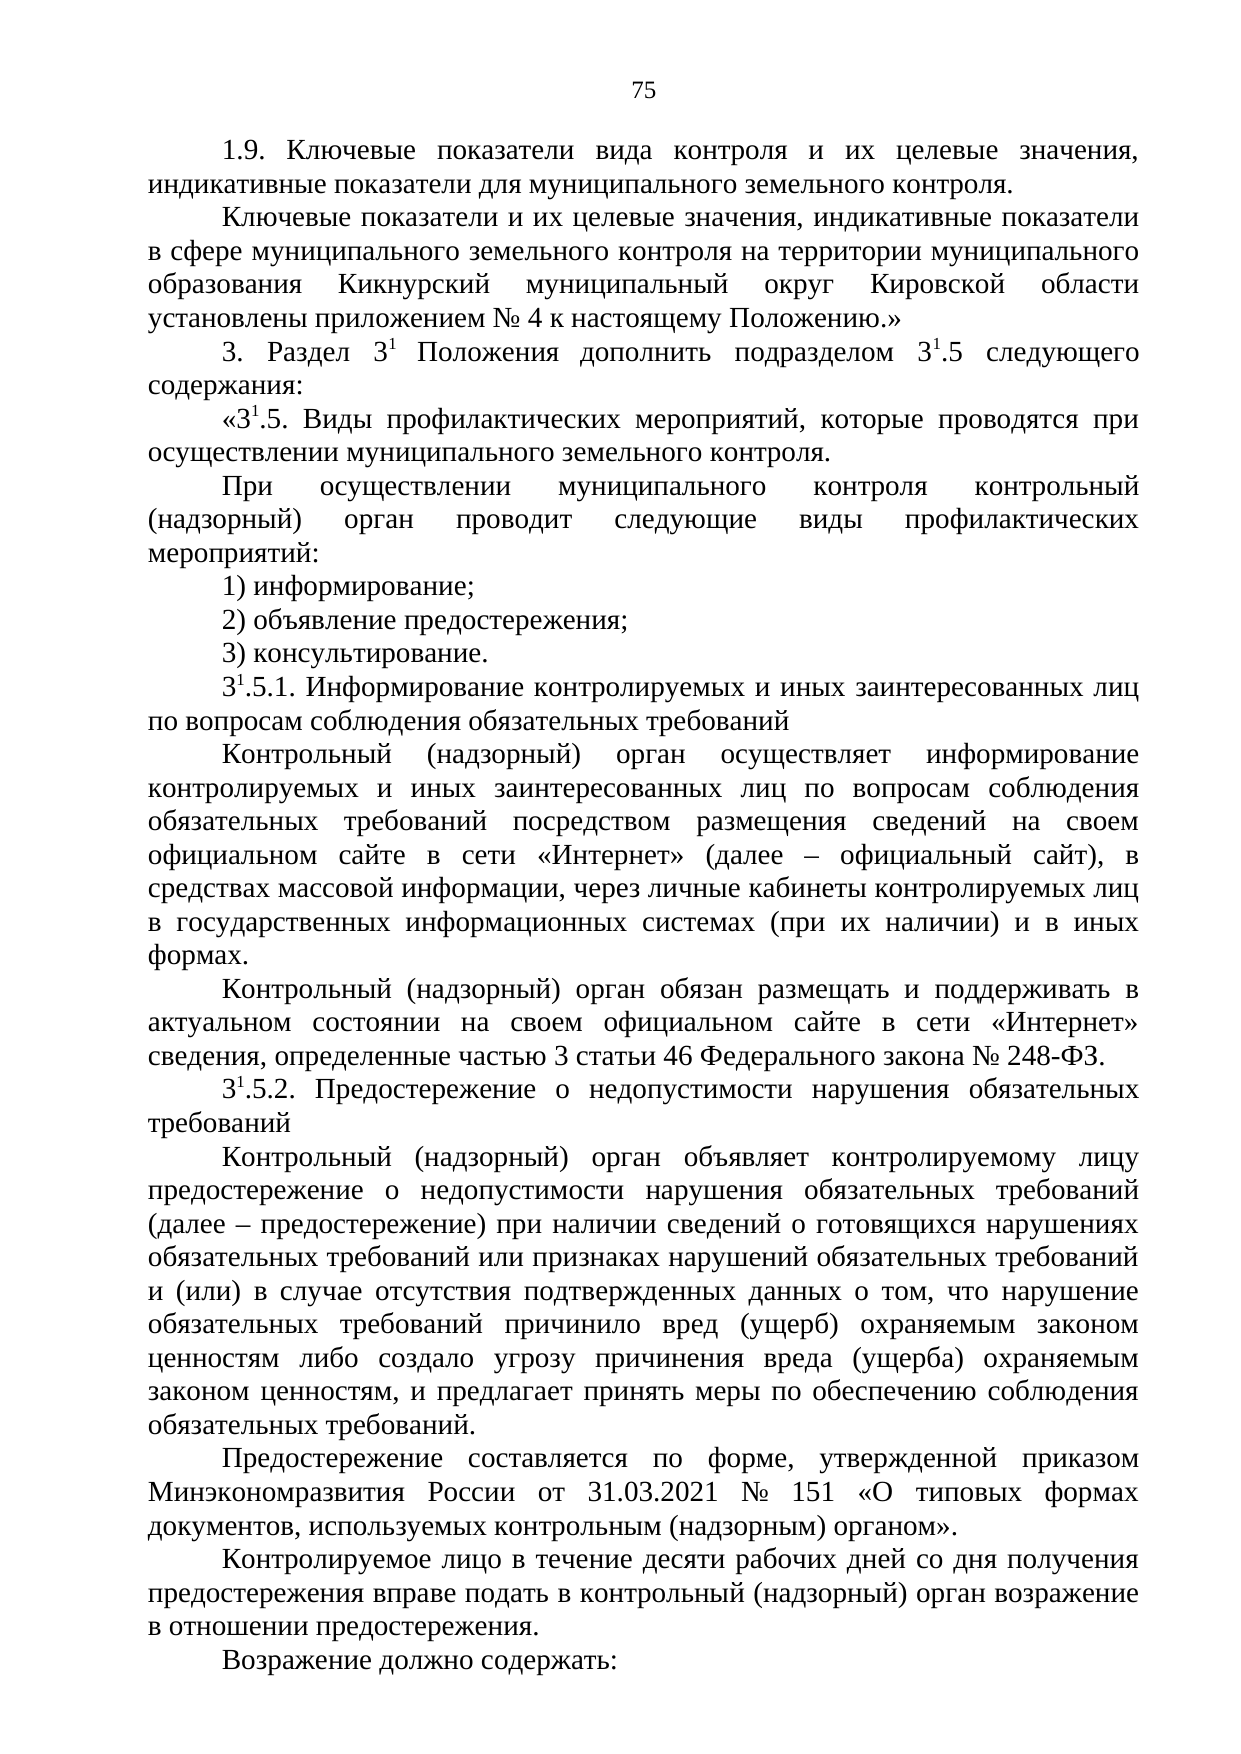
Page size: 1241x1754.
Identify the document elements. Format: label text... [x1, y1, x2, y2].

text Возражение должно содержать: [148, 1642, 1140, 1675]
list Контрольный (надзорный) орган осуществляет информирование контролируемых и иных заинтересованных лиц по вопросам соблюдения обязательных требований посредством размещения сведений на своем официальном сайте в сети «Интернет» (далее – официальный сайт), в средствах массовой информации, через личные кабинеты контролируемых лиц в государственных информационных системах (при их наличии) и в иных формах. [148, 736, 1140, 971]
list Предостережение составляется по форме, утвержденной приказом Минэкономразвития России от 31.03.2021 № 151 «О типовых формах документов, используемых контрольным (надзорным) органом». [148, 1441, 1140, 1541]
list Контрольный (надзорный) орган объявляет контролируемому лицу предостережение о недопустимости нарушения обязательных требований (далее – предостережение) при наличии сведений о готовящихся нарушениях обязательных требований или признаках нарушений обязательных требований и (или) в случае отсутствия подтвержденных данных о том, что нарушение обязательных требований причинило вред (ущерб) охраняемым законом ценностям либо создало угрозу причинения вреда (ущерба) охраняемым законом ценностям, и предлагает принять меры по обеспечению соблюдения обязательных требований. [148, 1139, 1140, 1441]
list 1.9. Ключевые показатели вида контроля и их целевые значения, индикативные показатели для муниципального земельного контроля. [148, 132, 1140, 199]
list При осуществлении муниципального контроля контрольный (надзорный) орган проводит следующие виды профилактических мероприятий: [148, 468, 1140, 568]
text 31.5.1. Информирование контролируемых и иных заинтересованных лиц по вопросам соблюдения обязательных требований [148, 669, 1140, 736]
list 3. Раздел 31 Положения дополнить подразделом 31.5 следующего содержания: [148, 334, 1140, 401]
text 31.5.2. Предостережение о недопустимости нарушения обязательных требований [148, 1072, 1140, 1139]
text Контролируемое лицо в течение десяти рабочих дней со дня получения предостережения вправе подать в контрольный (надзорный) орган возражение в отношении предостережения. [148, 1541, 1140, 1642]
text 2) объявление предостережения; [148, 602, 1140, 636]
text 1) информирование; [148, 568, 1140, 602]
text «31.5. Виды профилактических мероприятий, которые проводятся при осуществлении муниципального земельного контроля. [148, 401, 1140, 468]
list Контрольный (надзорный) орган обязан размещать и поддерживать в актуальном состоянии на своем официальном сайте в сети «Интернет» сведения, определенные частью 3 статьи 46 Федерального закона № 248-ФЗ. [148, 971, 1140, 1072]
list Ключевые показатели и их целевые значения, индикативные показатели в сфере муниципального земельного контроля на территории муниципального образования Кикнурский муниципальный округ Кировской области установлены приложением № 4 к настоящему Положению.» [148, 199, 1140, 334]
text 3) консультирование. [148, 636, 1140, 669]
